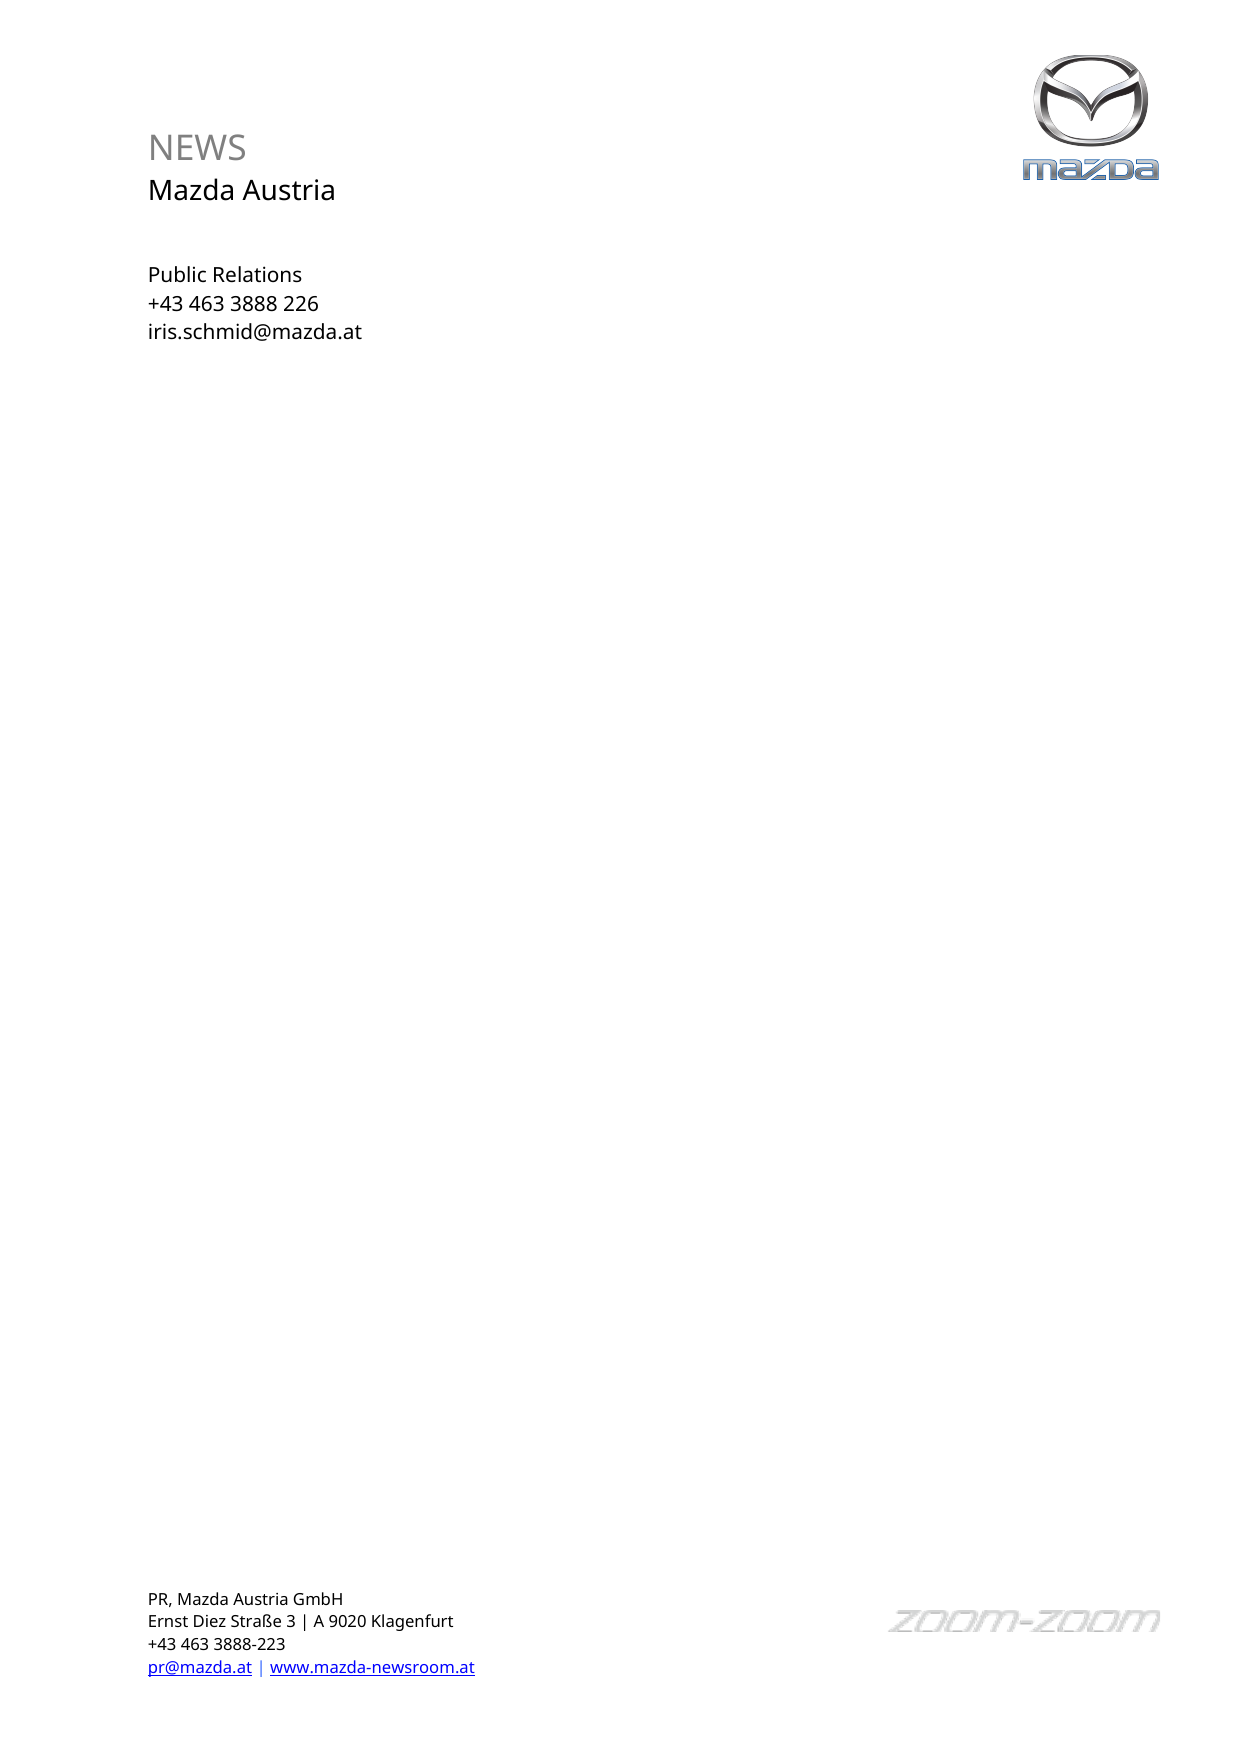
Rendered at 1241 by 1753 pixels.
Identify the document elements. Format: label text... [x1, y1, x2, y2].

picture [1023, 55, 1159, 180]
text +43 463 3888 226 [148, 289, 1108, 317]
text Public Relations [148, 260, 1108, 289]
text iris.schmid@mazda.at [148, 317, 1108, 346]
